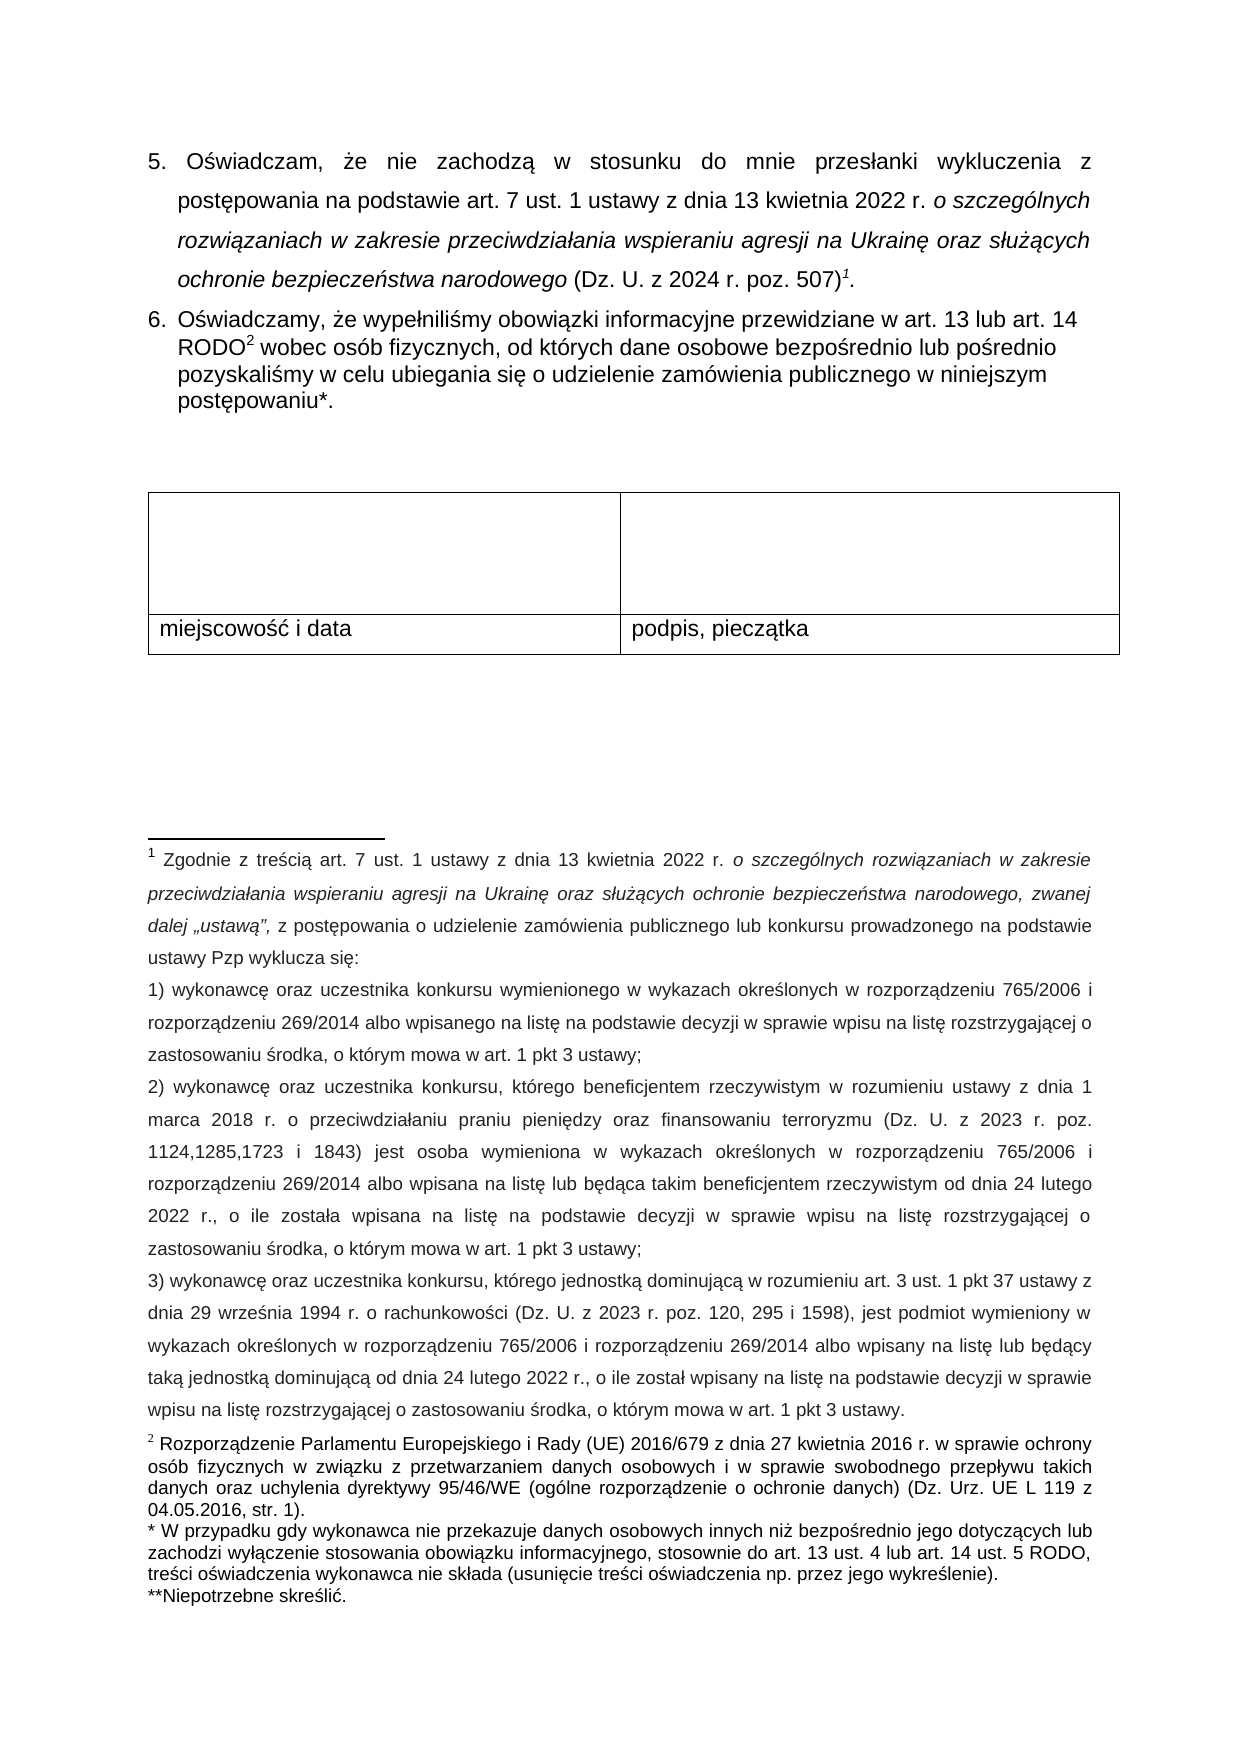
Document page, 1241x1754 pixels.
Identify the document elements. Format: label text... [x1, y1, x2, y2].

table_cell miejscowość i data [149, 615, 620, 654]
list Oświadczamy, że wypełniliśmy obowiązki informacyjne przewidziane w art. 13 lub art. 14 RODO wobec osób fizycznych, od których dane osobowe bezpośrednio lub pośrednio pozyskaliśmy w celu ubiegania się o udzielenie zamówienia publicznego w niniejszym postępowaniu*. [148, 306, 1093, 413]
text 5. Oświadczam, że nie zachodzą w stosunku do mnie przesłanki wykluczenia z postępowania na podstawie art. 7 ust. 1 ustawy z dnia 13 kwietnia 2022 r. o szczególnych rozwiązaniach w zakresie przeciwdziałania wspieraniu agresji na Ukrainę oraz służących ochronie bezpieczeństwa narodowego (Dz. U. z 2024 r. poz. 507). [148, 148, 1093, 292]
table_cell podpis, pieczątka [621, 615, 1119, 654]
table_header [149, 493, 620, 614]
table_header [621, 493, 1119, 614]
